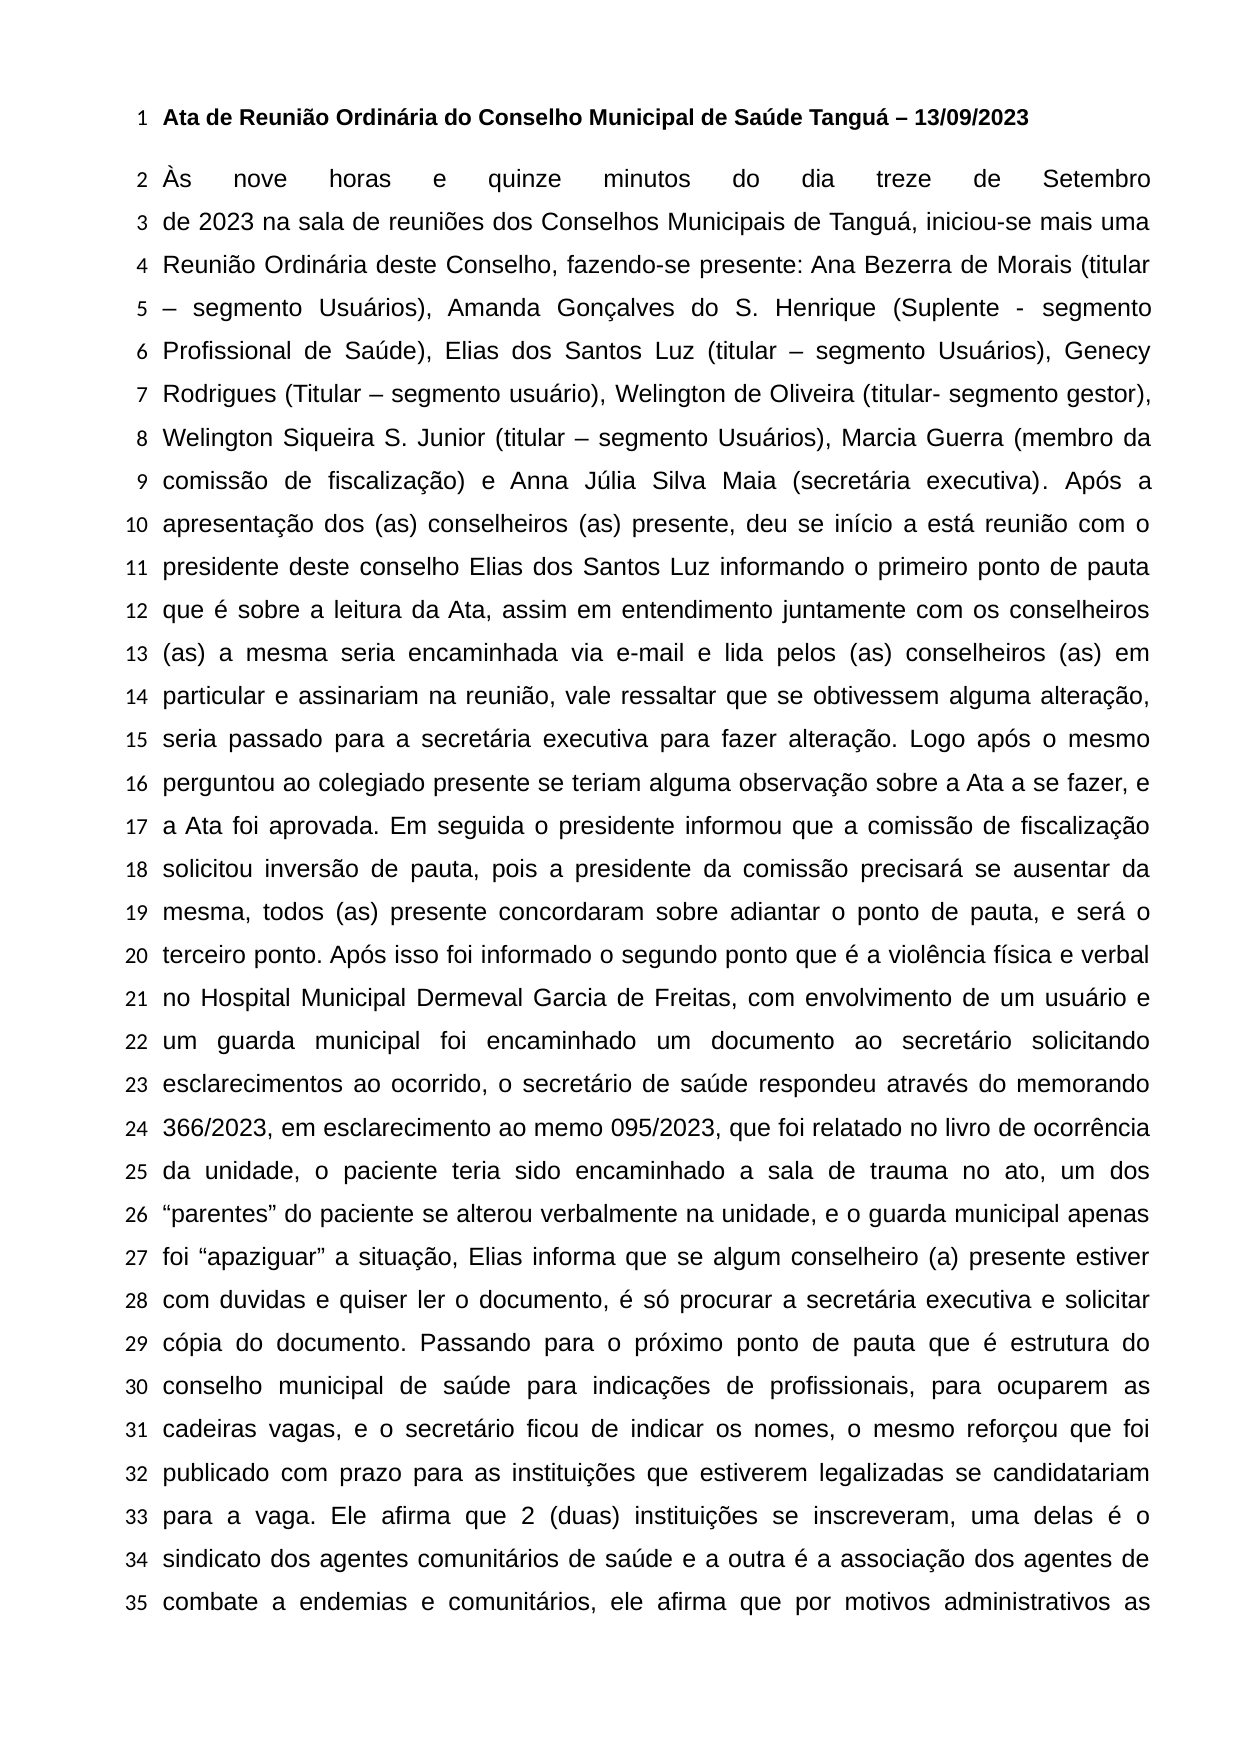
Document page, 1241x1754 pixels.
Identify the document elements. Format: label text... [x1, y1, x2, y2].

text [162, 164, 1152, 1616]
text Ata de Reunião Ordinária do Conselho Municipal de Saúde Tanguá – 13/09/2023 [162, 103, 1093, 130]
